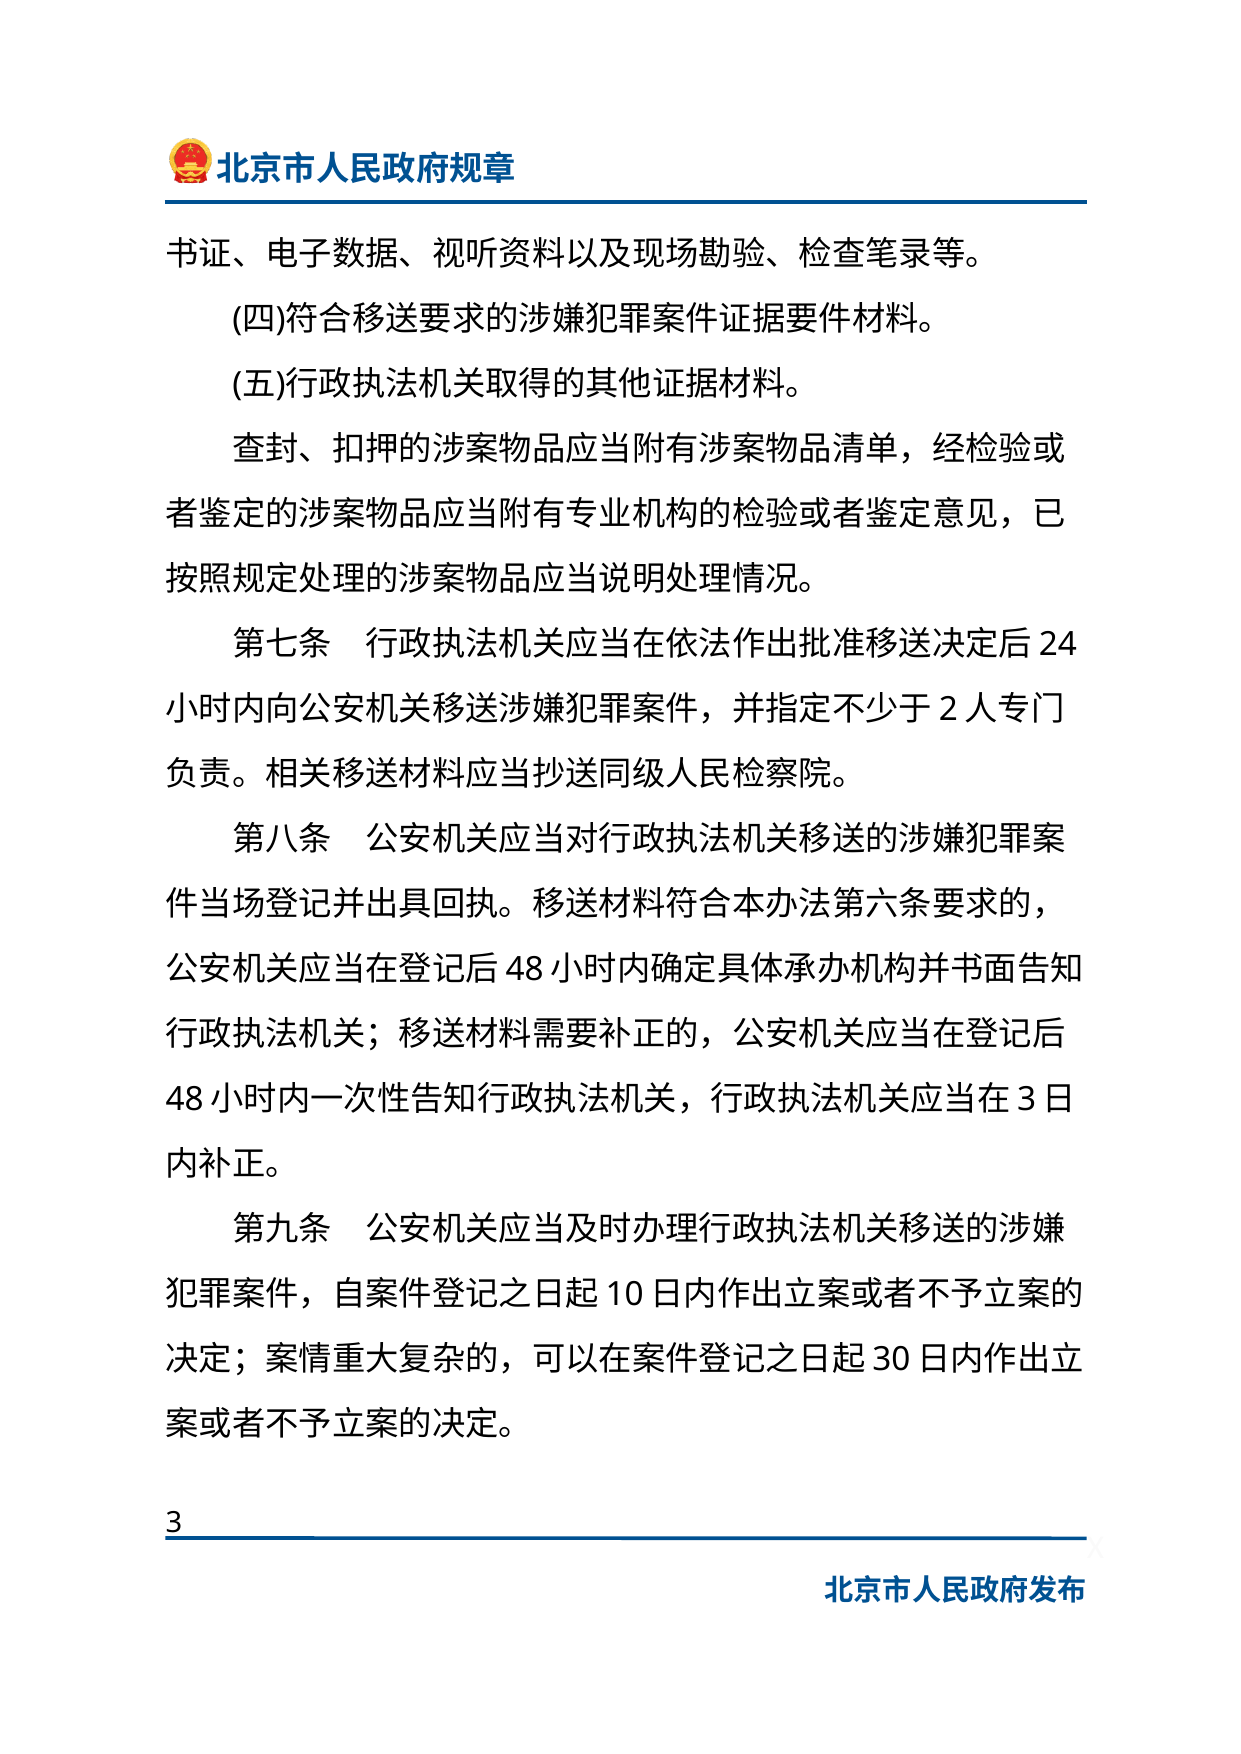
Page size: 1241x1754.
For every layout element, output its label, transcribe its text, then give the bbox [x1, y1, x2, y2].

text (四)符合移送要求的涉嫌犯罪案件证据要件材料。 [165, 284, 1087, 349]
text 查封、扣押的涉案物品应当附有涉案物品清单，经检验或者鉴定的涉案物品应当附有专业机构的检验或者鉴定意见，已按照规定处理的涉案物品应当说明处理情况。 [165, 414, 1087, 609]
text 第九条 公安机关应当及时办理行政执法机关移送的涉嫌犯罪案件，自案件登记之日起10日内作出立案或者不予立案的决定；案情重大复杂的，可以在案件登记之日起30日内作出立案或者不予立案的决定。 [165, 1194, 1087, 1454]
text (三)行政违法案件的证据材料。证据材料应当包括行政案件调查中获取的案件当事人以及相关人员陈述、证人证言、物证、书证、电子数据、视听资料以及现场勘验、检查笔录等。 [165, 219, 1087, 284]
picture [165, 136, 216, 187]
text 第八条 公安机关应当对行政执法机关移送的涉嫌犯罪案件当场登记并出具回执。移送材料符合本办法第六条要求的，公安机关应当在登记后48小时内确定具体承办机构并书面告知行政执法机关；移送材料需要补正的，公安机关应当在登记后48小时内一次性告知行政执法机关，行政执法机关应当在3日内补正。 [165, 804, 1087, 1194]
text 第七条 行政执法机关应当在依法作出批准移送决定后24小时内向公安机关移送涉嫌犯罪案件，并指定不少于2人专门负责。相关移送材料应当抄送同级人民检察院。 [165, 609, 1087, 804]
text (五)行政执法机关取得的其他证据材料。 [165, 349, 1087, 414]
